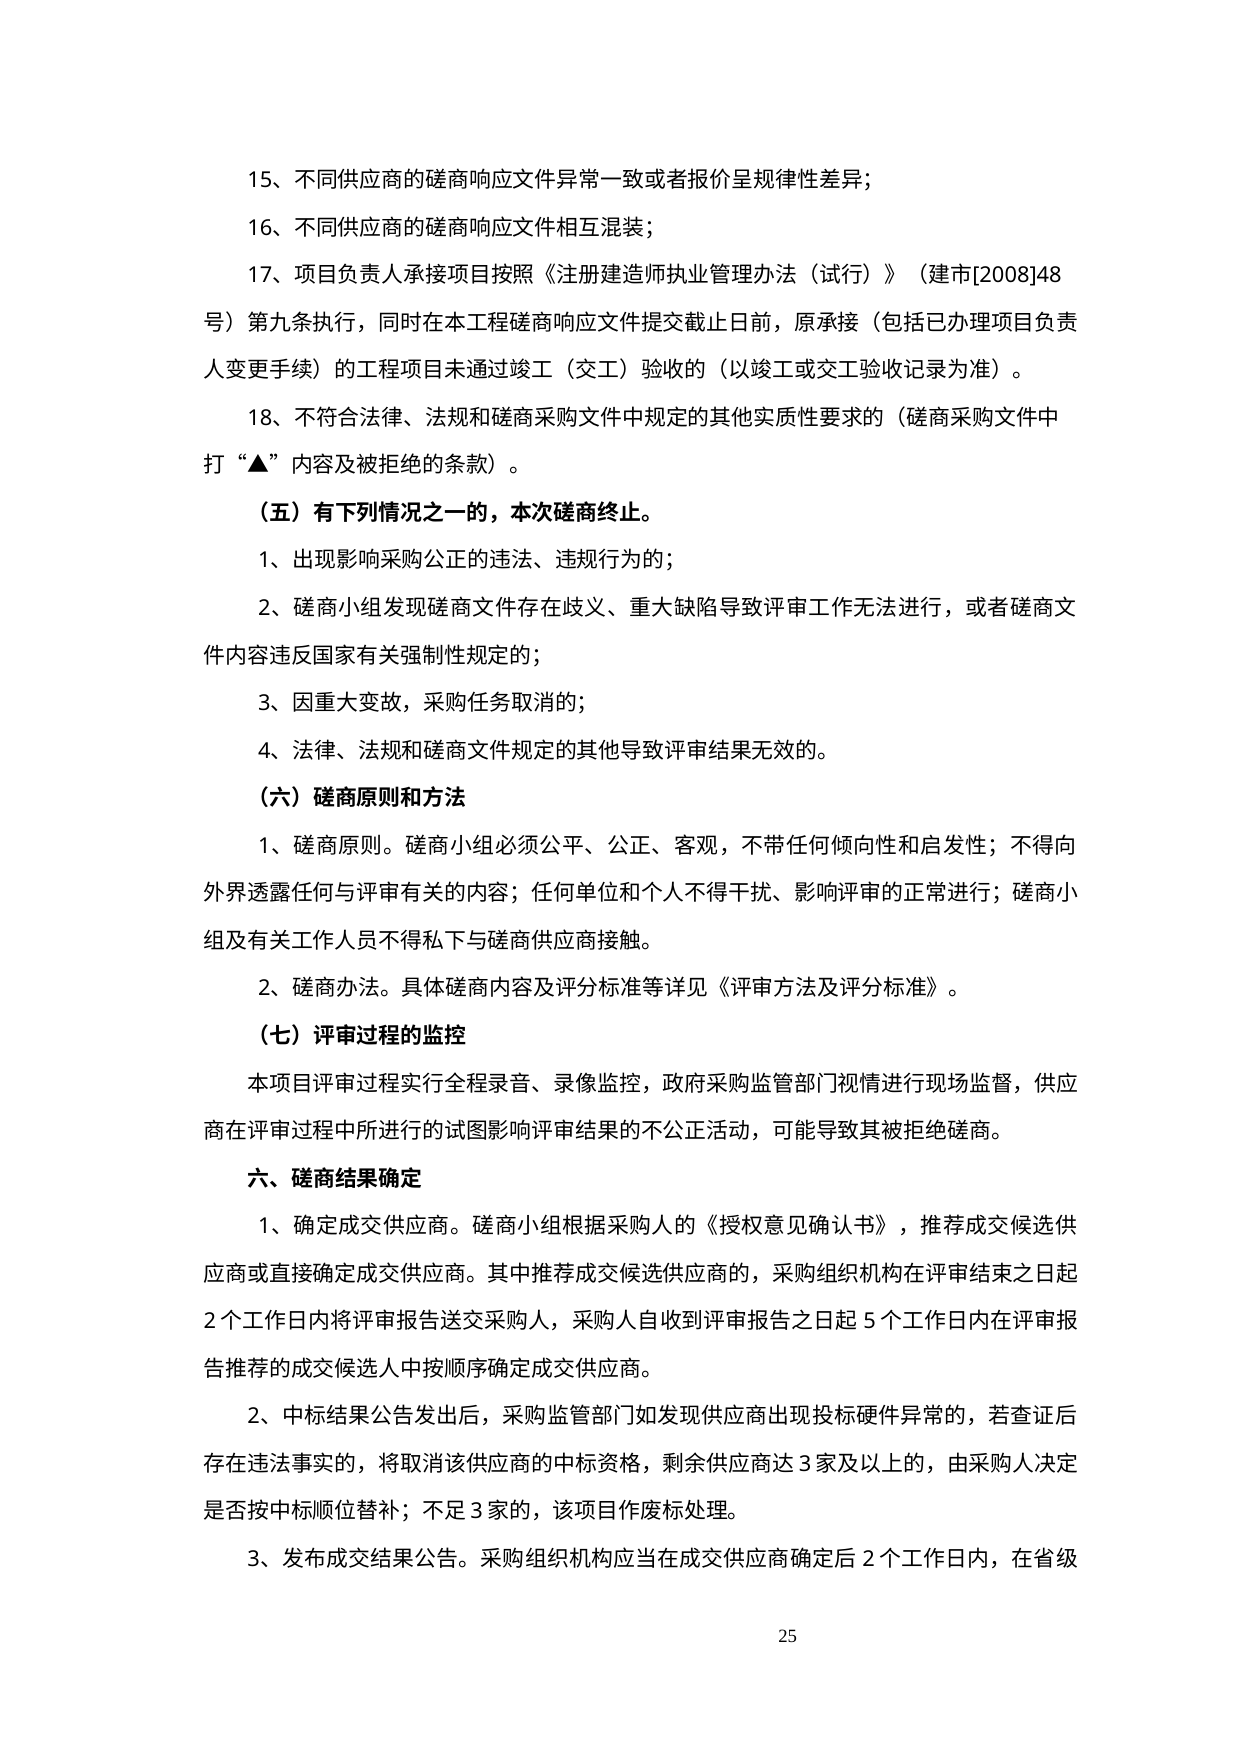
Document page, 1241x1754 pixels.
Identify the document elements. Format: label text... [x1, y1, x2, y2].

text 17、项目负责人承接项目按照《注册建造师执业管理办法（试行）》（建市[2008]48号）第九条执行，同时在本工程磋商响应文件提交截止日前，原承接（包括已办理项目负责人变更手续）的工程项目未通过竣工（交工）验收的（以竣工或交工验收记录为准）。 [203, 257, 1078, 384]
text 4、法律、法规和磋商文件规定的其他导致评审结果无效的。 [203, 733, 1078, 764]
text （六）磋商原则和方法 [203, 780, 1078, 812]
text 15、不同供应商的磋商响应文件异常一致或者报价呈规律性差异； [203, 162, 1078, 194]
text （五）有下列情况之一的，本次磋商终止。 [203, 495, 1078, 527]
text 18、不符合法律、法规和磋商采购文件中规定的其他实质性要求的（磋商采购文件中打“▲”内容及被拒绝的条款）。 [203, 400, 1078, 479]
text 六、磋商结果确定 [203, 1161, 1078, 1192]
text 2、中标结果公告发出后，采购监管部门如发现供应商出现投标硬件异常的，若查证后存在违法事实的，将取消该供应商的中标资格，剩余供应商达3家及以上的，由采购人决定是否按中标顺位替补；不足3家的，该项目作废标处理。 [203, 1398, 1078, 1525]
text 2、磋商小组发现磋商文件存在歧义、重大缺陷导致评审工作无法进行，或者磋商文件内容违反国家有关强制性规定的； [203, 590, 1078, 669]
text 本项目评审过程实行全程录音、录像监控，政府采购监管部门视情进行现场监督，供应商在评审过程中所进行的试图影响评审结果的不公正活动，可能导致其被拒绝磋商。 [203, 1066, 1078, 1145]
text 2、磋商办法。具体磋商内容及评分标准等详见《评审方法及评分标准》。 [203, 970, 1078, 1002]
text 3、因重大变故，采购任务取消的； [203, 685, 1078, 717]
text 1、确定成交供应商。磋商小组根据采购人的《授权意见确认书》，推荐成交候选供应商或直接确定成交供应商。其中推荐成交候选供应商的，采购组织机构在评审结束之日起2个工作日内将评审报告送交采购人，采购人自收到评审报告之日起5个工作日内在评审报告推荐的成交候选人中按顺序确定成交供应商。 [203, 1208, 1078, 1382]
text 16、不同供应商的磋商响应文件相互混装； [203, 209, 1078, 241]
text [203, 1541, 1078, 1573]
text 1、出现影响采购公正的违法、违规行为的； [203, 542, 1078, 574]
text 1、磋商原则。磋商小组必须公平、公正、客观，不带任何倾向性和启发性；不得向外界透露任何与评审有关的内容；任何单位和个人不得干扰、影响评审的正常进行；磋商小组及有关工作人员不得私下与磋商供应商接触。 [203, 828, 1078, 954]
text （七）评审过程的监控 [203, 1018, 1078, 1050]
